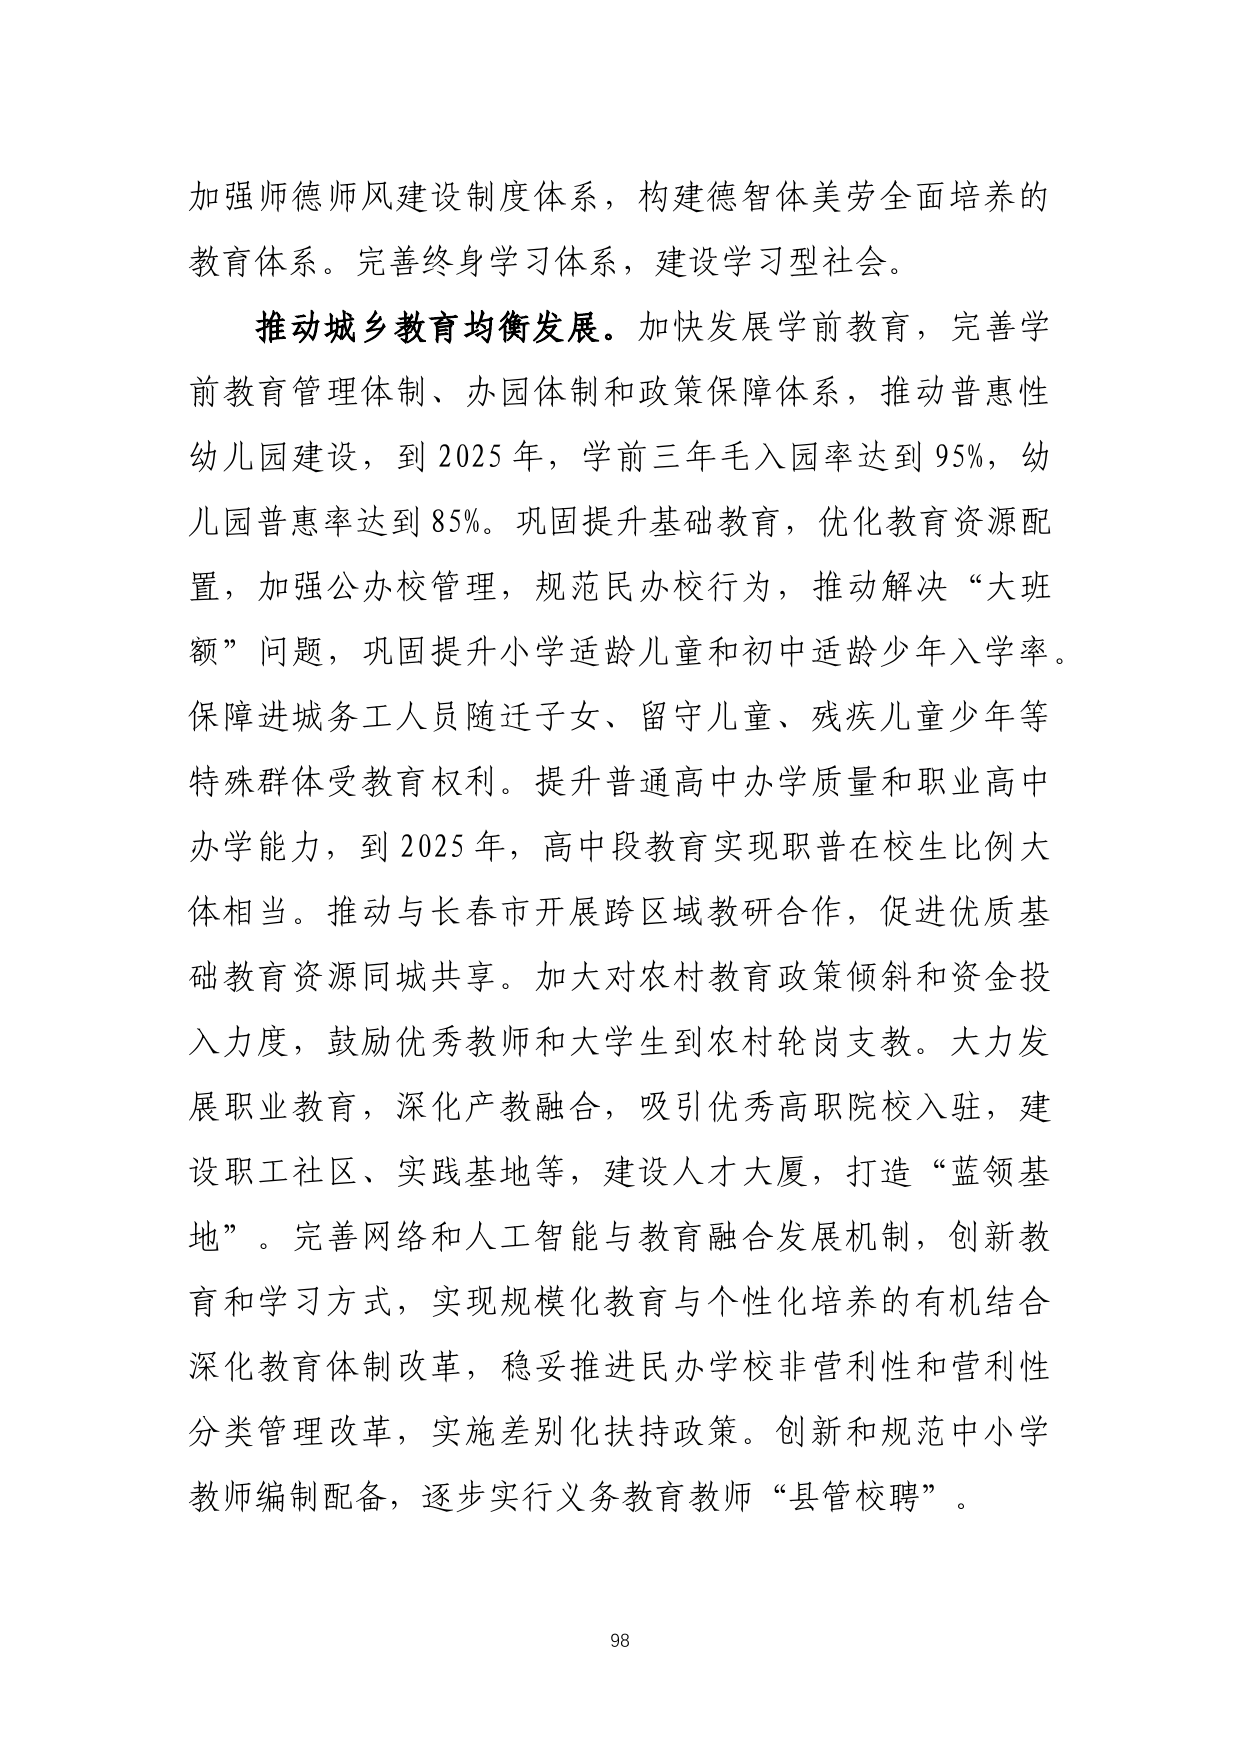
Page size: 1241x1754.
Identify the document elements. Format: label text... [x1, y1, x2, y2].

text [187, 162, 1053, 292]
text 推动城乡教育均衡发展。加快发展学前教育，完善学前教育管理体制、办园体制和政策保障体系，推动普惠性幼儿园建设，到2025年，学前三年毛入园率达到95%，幼儿园普惠率达到85%。巩固提升基础教育，优化教育资源配置，加强公办校管理，规范民办校行为，推动解决“大班额”问题，巩固提升小学适龄儿童和初中适龄少年入学率。保障进城务工人员随迁子女、留守儿童、残疾儿童少年等特殊群体受教育权利。提升普通高中办学质量和职业高中办学能力，到2025年，高中段教育实现职普在校生比例大体相当。推动与长春市开展跨区域教研合作，促进优质基础教育资源同城共享。加大对农村教育政策倾斜和资金投入力度，鼓励优秀教师和大学生到农村轮岗支教。大力发展职业教育，深化产教融合，吸引优秀高职院校入驻，建设职工社区、实践基地等，建设人才大厦，打造“蓝领基地”。完善网络和人工智能与教育融合发展机制，创新教育和学习方式，实现规模化教育与个性化培养的有机结合。深化教育体制改革，稳妥推进民办学校非营利性和营利性分类管理改革，实施差别化扶持政策。创新和规范中小学教师编制配备，逐步实行义务教育教师“县管校聘”。 [187, 292, 1053, 1527]
